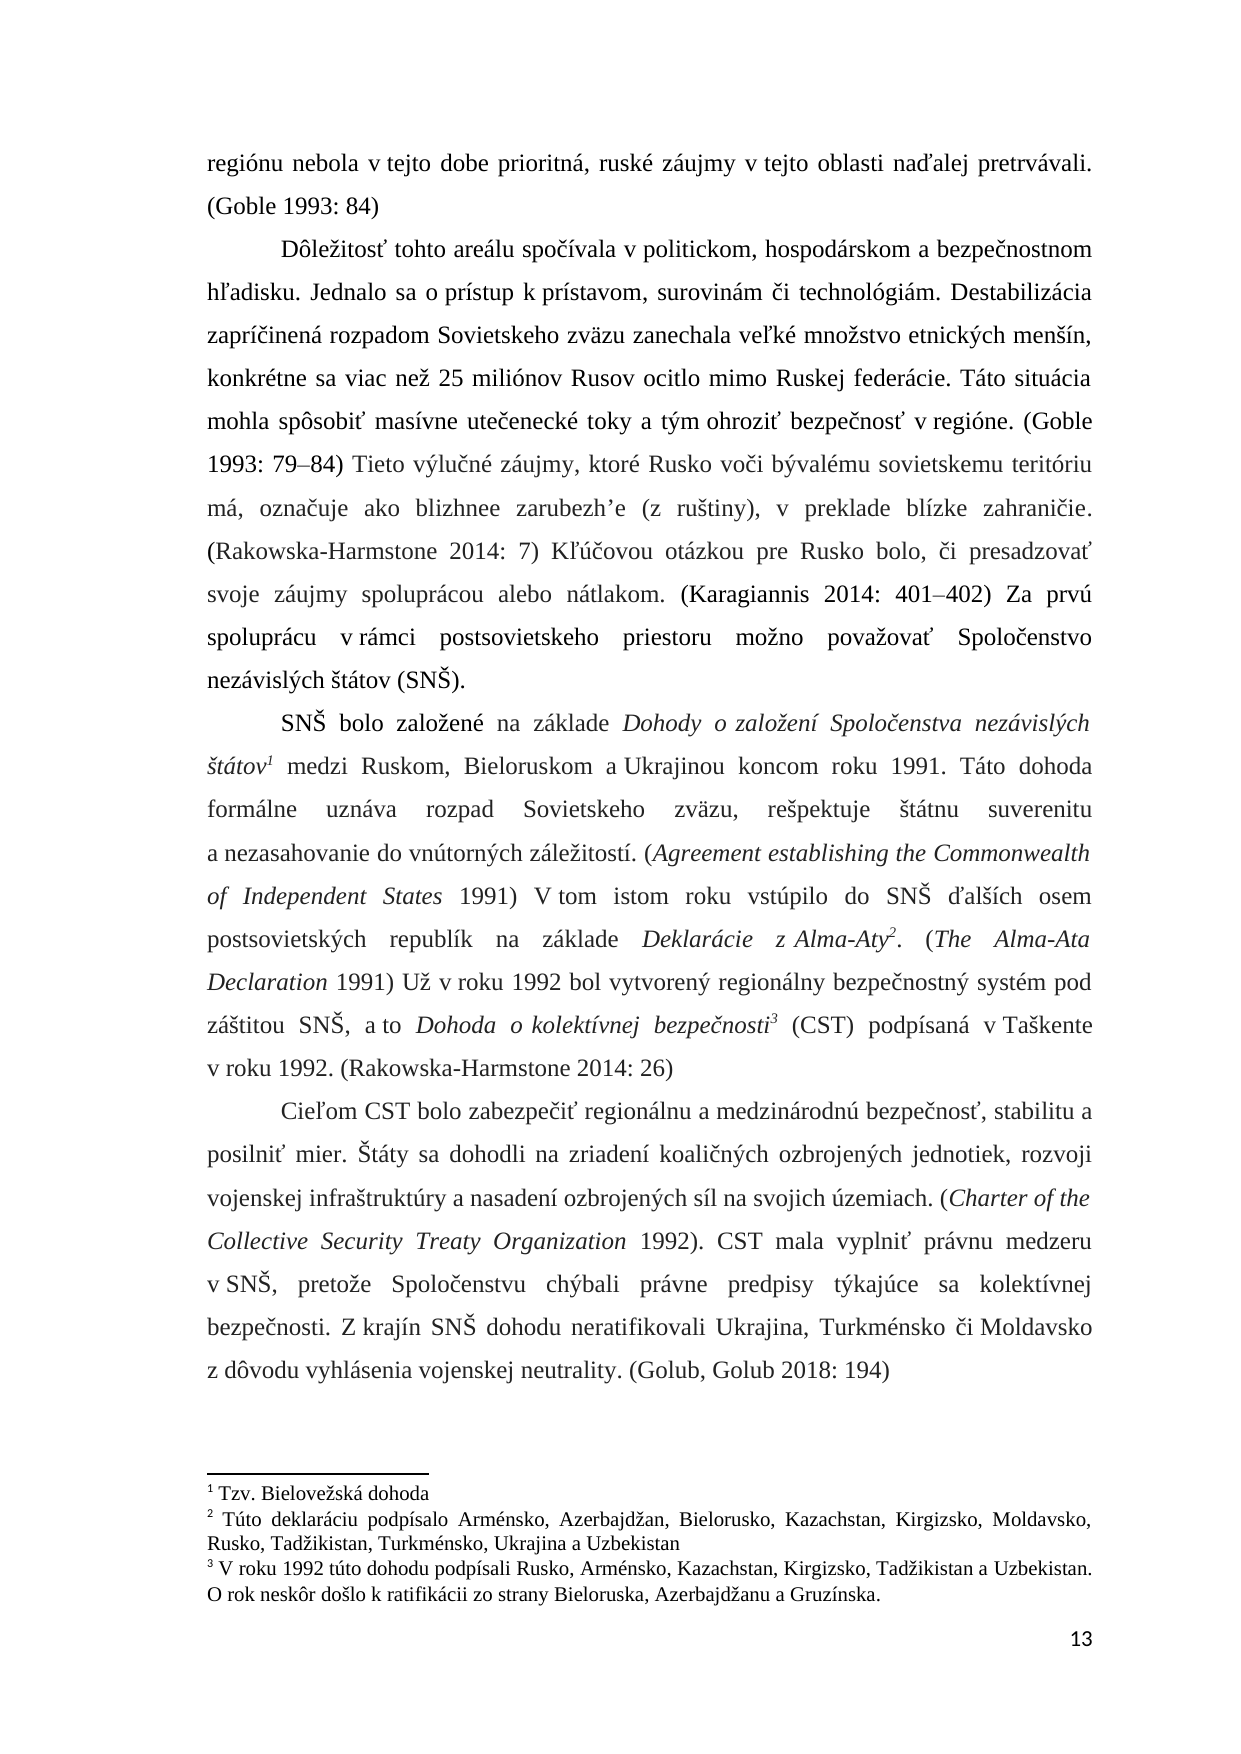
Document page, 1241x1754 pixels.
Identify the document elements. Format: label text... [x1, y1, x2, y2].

text SNŠ bolo založené na základe Dohody o založení Spoločenstva nezávislých štátov medzi Ruskom, Bieloruskom a Ukrajinou koncom roku 1991. Táto dohoda formálne uznáva rozpad Sovietskeho zväzu, rešpektuje štátnu suverenitu a nezasahovanie do vnútorných záležitostí. (Agreement establishing the Commonwealth of Independent States 1991) V tom istom roku vstúpilo do SNŠ ďalších osem postsovietských republík na základe Deklarácie z Alma-Aty. (The Alma-Ata Declaration 1991) Už v roku 1992 bol vytvorený regionálny bezpečnostný systém pod záštitou SNŠ, a to Dohoda o kolektívnej bezpečnosti (CST) podpísaná v Taškente v roku 1992. (Rakowska-Harmstone 2014: 26) [207, 708, 1092, 1082]
text Dôležitosť tohto areálu spočívala v politickom, hospodárskom a bezpečnostnom hľadisku. Jednalo sa o prístup k prístavom, surovinám či technológiám. Destabilizácia zapríčinená rozpadom Sovietskeho zväzu zanechala veľké množstvo etnických menšín, konkrétne sa viac než 25 miliónov Rusov ocitlo mimo Ruskej federácie. Táto situácia mohla spôsobiť masívne utečenecké toky a tým ohroziť bezpečnosť v regióne. (Goble 1993: 79–84) Tieto výlučné záujmy, ktoré Rusko voči bývalému sovietskemu teritóriu má, označuje ako blizhnee zarubezh’e (z ruštiny), v preklade blízke zahraničie. (Rakowska-Harmstone 2014: 7) Kľúčovou otázkou pre Rusko bolo, či presadzovať svoje záujmy spoluprácou alebo nátlakom. (Karagiannis 2014: 401–402) Za prvú spoluprácu v rámci postsovietskeho priestoru možno považovať Spoločenstvo nezávislých štátov (SNŠ). [207, 234, 1092, 694]
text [207, 148, 1092, 219]
text Cieľom CST bolo zabezpečiť regionálnu a medzinárodnú bezpečnosť, stabilitu a posilniť mier. Štáty sa dohodli na zriadení koaličných ozbrojených jednotiek, rozvoji vojenskej infraštruktúry a nasadení ozbrojených síl na svojich územiach. (Charter of the Collective Security Treaty Organization 1992). CST mala vyplniť právnu medzeru v SNŠ, pretože Spoločenstvu chýbali právne predpisy týkajúce sa kolektívnej bezpečnosti. Z krajín SNŠ dohodu neratifikovali Ukrajina, Turkménsko či Moldavsko z dôvodu vyhlásenia vojenskej neutrality. (Golub, Golub 2018: 194) [207, 1096, 1092, 1384]
